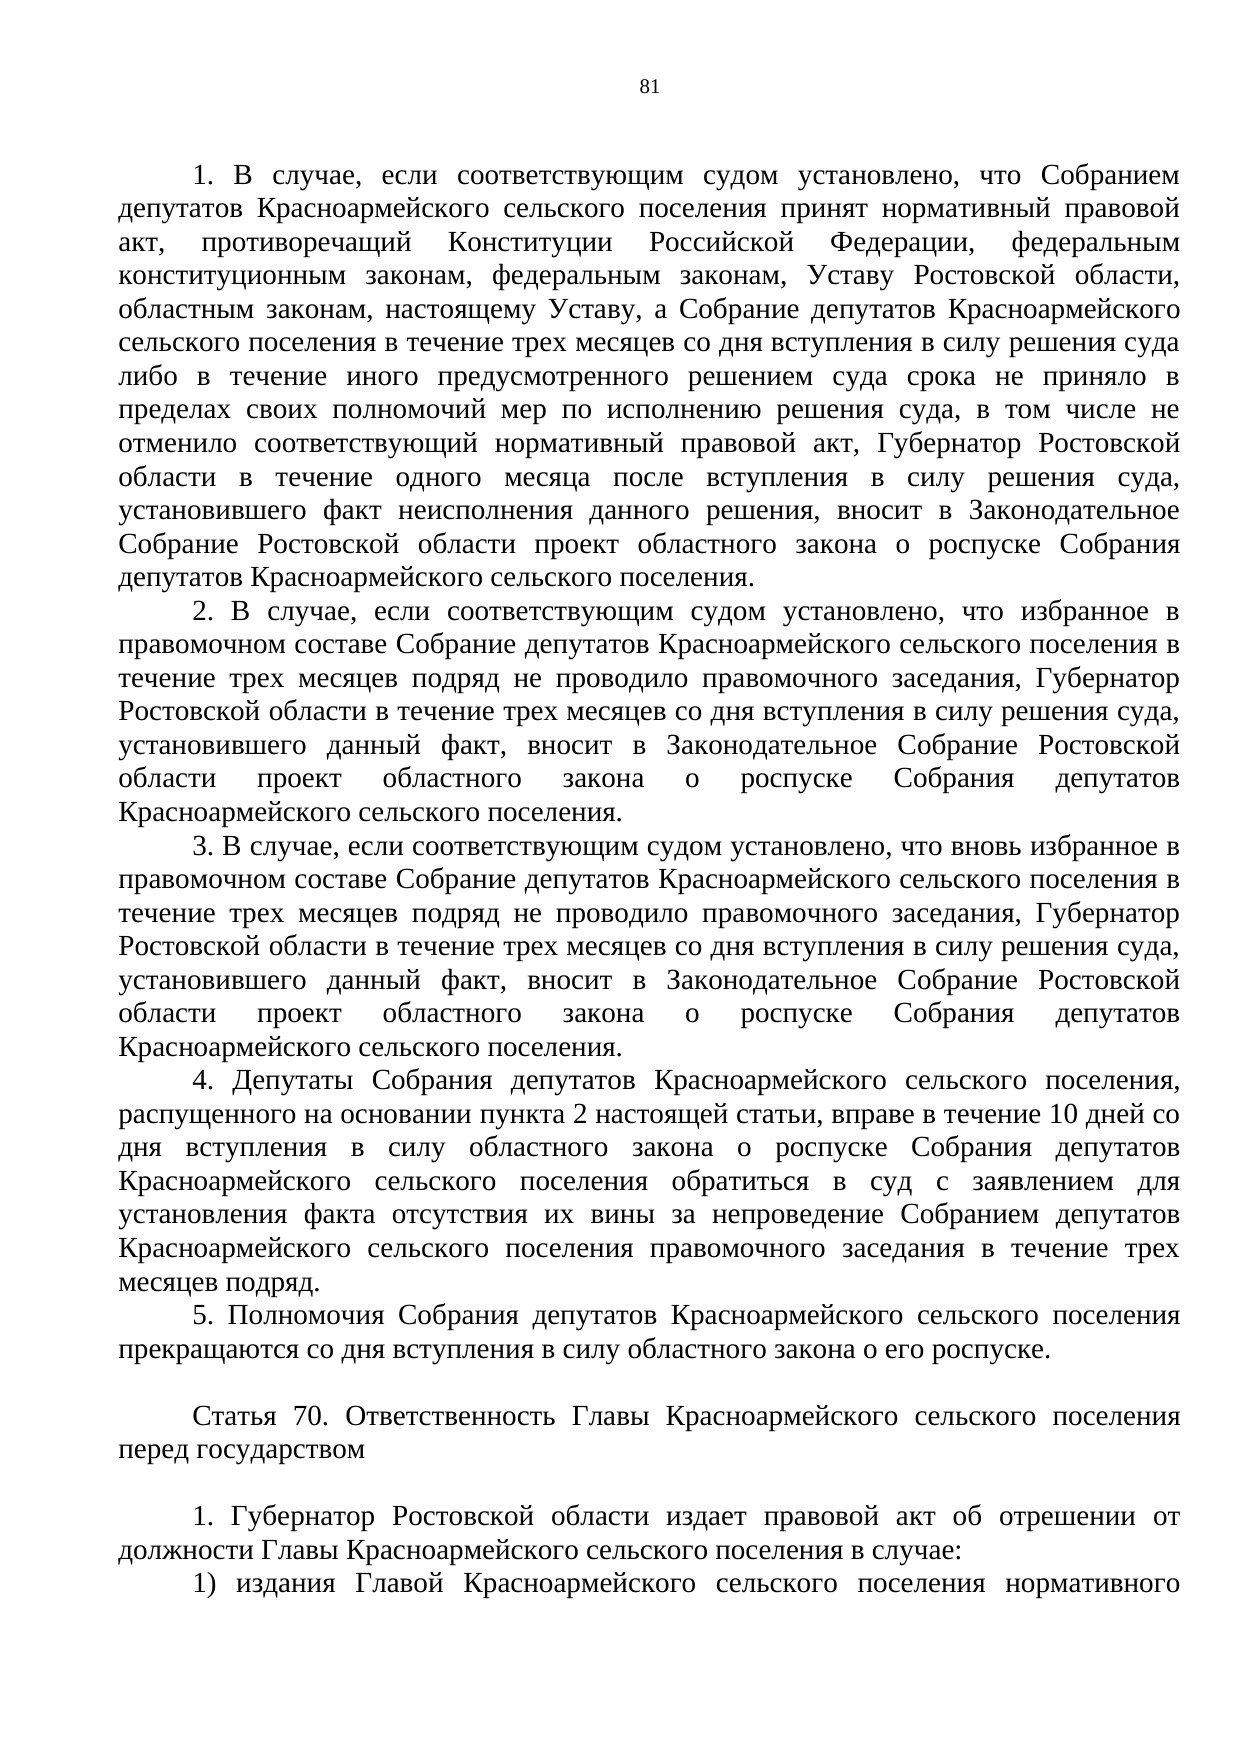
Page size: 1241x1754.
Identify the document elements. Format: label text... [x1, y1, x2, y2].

text 1. Губернатор Ростовской области издает правовой акт об отрешении от должности Главы Красноармейского сельского поселения в случае: [118, 1498, 1181, 1566]
text 4. Депутаты Собрания депутатов Красноармейского сельского поселения, распущенного на основании пункта 2 настоящей статьи, вправе в течение 10 дней со дня вступления в силу областного закона о роспуске Собрания депутатов Красноармейского сельского поселения обратиться в суд с заявлением для установления факта отсутствия их вины за непроведение Собранием депутатов Красноармейского сельского поселения правомочного заседания в течение трех месяцев подряд. [118, 1062, 1181, 1297]
text 3. В случае, если соответствующим судом установлено, что вновь избранное в правомочном составе Собрание депутатов Красноармейского сельского поселения в течение трех месяцев подряд не проводило правомочного заседания, Губернатор Ростовской области в течение трех месяцев со дня вступления в силу решения суда, установившего данный факт, вносит в Законодательное Собрание Ростовской области проект областного закона о роспуске Собрания депутатов Красноармейского сельского поселения. [118, 828, 1181, 1062]
text 5. Полномочия Собрания депутатов Красноармейского сельского поселения прекращаются со дня вступления в силу областного закона о его роспуске. [118, 1297, 1181, 1364]
text 2. В случае, если соответствующим судом установлено, что избранное в правомочном составе Собрание депутатов Красноармейского сельского поселения в течение трех месяцев подряд не проводило правомочного заседания, Губернатор Ростовской области в течение трех месяцев со дня вступления в силу решения суда, установившего данный факт, вносит в Законодательное Собрание Ростовской области проект областного закона о роспуске Собрания депутатов Красноармейского сельского поселения. [118, 593, 1181, 828]
text 1. В случае, если соответствующим судом установлено, что Собранием депутатов Красноармейского сельского поселения принят нормативный правовой акт, противоречащий Конституции Российской Федерации, федеральным конституционным законам, федеральным законам, Уставу Ростовской области, областным законам, настоящему Уставу, а Собрание депутатов Красноармейского сельского поселения в течение трех месяцев со дня вступления в силу решения суда либо в течение иного предусмотренного решением суда срока не приняло в пределах своих полномочий мер по исполнению решения суда, в том числе не отменило соответствующий нормативный правовой акт, Губернатор Ростовской области в течение одного месяца после вступления в силу решения суда, установившего факт неисполнения данного решения, вносит в Законодательное Собрание Ростовской области проект областного закона о роспуске Собрания депутатов Красноармейского сельского поселения. [118, 157, 1181, 593]
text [118, 1566, 1181, 1599]
text Статья 70. Ответственность Главы Красноармейского сельского поселения перед государством [118, 1398, 1181, 1465]
